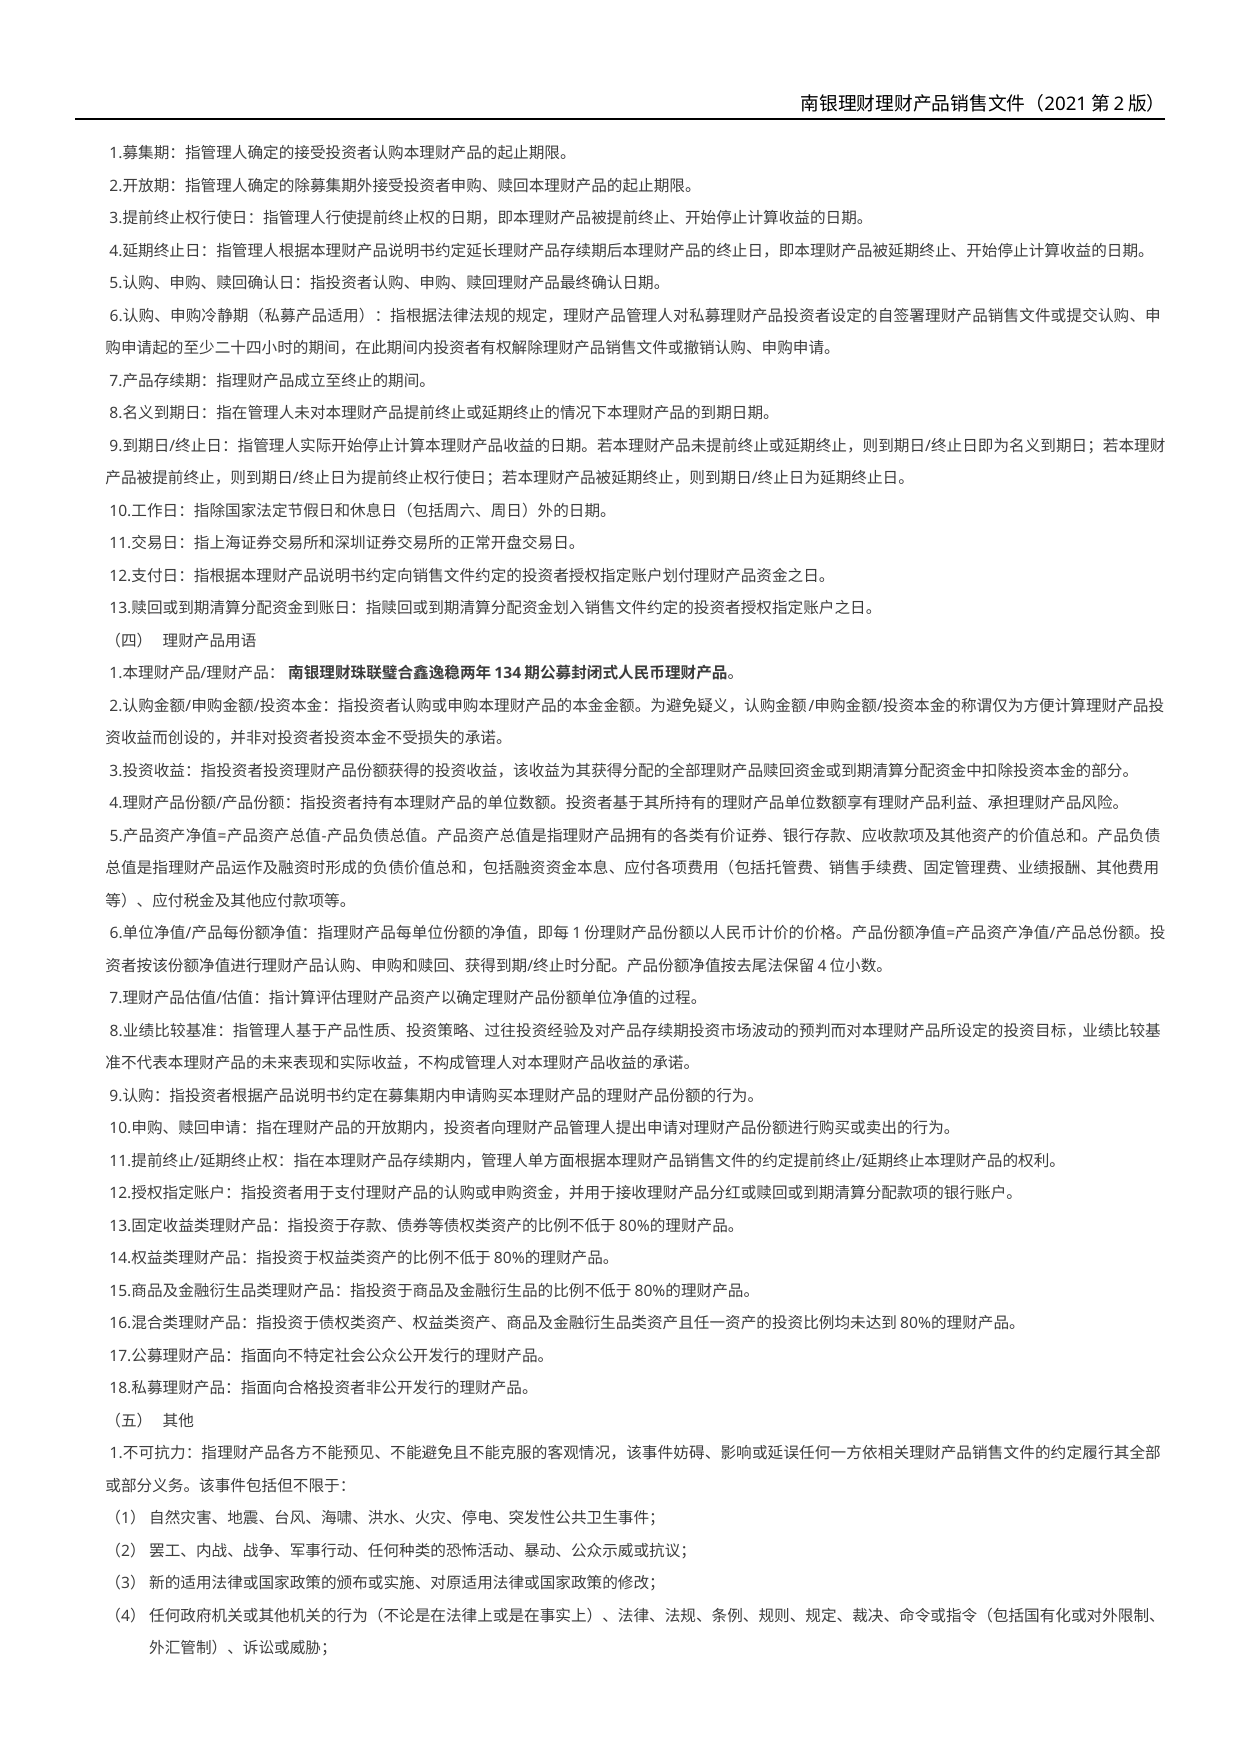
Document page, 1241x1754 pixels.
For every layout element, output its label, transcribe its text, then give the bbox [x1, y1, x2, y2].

text 8.名义到期日：指在管理人未对本理财产品提前终止或延期终止的情况下本理财产品的到期日期。 [105, 395, 1165, 428]
text 14.权益类理财产品：指投资于权益类资产的比例不低于80%的理财产品。 [105, 1240, 1165, 1273]
text 1.本理财产品/理财产品： 南银理财珠联璧合鑫逸稳两年134期公募封闭式人民币理财产品。 [105, 655, 1165, 688]
text 12.支付日：指根据本理财产品说明书约定向销售文件约定的投资者授权指定账户划付理财产品资金之日。 [105, 558, 1165, 590]
text 6.单位净值/产品每份额净值：指理财产品每单位份额的净值，即每1份理财产品份额以人民币计价的价格。产品份额净值=产品资产净值/产品总份额。投资者按该份额净值进行理财产品认购、申购和赎回、获得到期/终止时分配。产品份额净值按去尾法保留4位小数。 [105, 915, 1165, 980]
text 1.募集期：指管理人确定的接受投资者认购本理财产品的起止期限。 [105, 135, 1165, 168]
text 10.工作日：指除国家法定节假日和休息日（包括周六、周日）外的日期。 [105, 493, 1165, 525]
list 其他 [75, 1403, 1165, 1435]
text 16.混合类理财产品：指投资于债权类资产、权益类资产、商品及金融衍生品类资产且任一资产的投资比例均未达到80%的理财产品。 [105, 1305, 1165, 1338]
text 1.不可抗力：指理财产品各方不能预见、不能避免且不能克服的客观情况，该事件妨碍、影响或延误任何一方依相关理财产品销售文件的约定履行其全部或部分义务。该事件包括但不限于： [105, 1435, 1165, 1500]
text 13.固定收益类理财产品：指投资于存款、债券等债权类资产的比例不低于80%的理财产品。 [105, 1208, 1165, 1240]
text 5.产品资产净值=产品资产总值-产品负债总值。产品资产总值是指理财产品拥有的各类有价证券、银行存款、应收款项及其他资产的价值总和。产品负债总值是指理财产品运作及融资时形成的负债价值总和，包括融资资金本息、应付各项费用（包括托管费、销售手续费、固定管理费、业绩报酬、其他费用等）、应付税金及其他应付款项等。 [105, 818, 1165, 915]
text 11.提前终止/延期终止权：指在本理财产品存续期内，管理人单方面根据本理财产品销售文件的约定提前终止/延期终止本理财产品的权利。 [105, 1143, 1165, 1175]
text 13.赎回或到期清算分配资金到账日：指赎回或到期清算分配资金划入销售文件约定的投资者授权指定账户之日。 [105, 590, 1165, 623]
text 2.认购金额/申购金额/投资本金：指投资者认购或申购本理财产品的本金金额。为避免疑义，认购金额/申购金额/投资本金的称谓仅为方便计算理财产品投资收益而创设的，并非对投资者投资本金不受损失的承诺。 [105, 688, 1165, 753]
text 10.申购、赎回申请：指在理财产品的开放期内，投资者向理财产品管理人提出申请对理财产品份额进行购买或卖出的行为。 [105, 1110, 1165, 1143]
text 9.认购：指投资者根据产品说明书约定在募集期内申请购买本理财产品的理财产品份额的行为。 [105, 1078, 1165, 1110]
text 18.私募理财产品：指面向合格投资者非公开发行的理财产品。 [105, 1370, 1165, 1403]
text 4.延期终止日：指管理人根据本理财产品说明书约定延长理财产品存续期后本理财产品的终止日，即本理财产品被延期终止、开始停止计算收益的日期。 [105, 233, 1165, 265]
text 15.商品及金融衍生品类理财产品：指投资于商品及金融衍生品的比例不低于80%的理财产品。 [105, 1273, 1165, 1305]
text 6.认购、申购冷静期（私募产品适用）：指根据法律法规的规定，理财产品管理人对私募理财产品投资者设定的自签署理财产品销售文件或提交认购、申购申请起的至少二十四小时的期间，在此期间内投资者有权解除理财产品销售文件或撤销认购、申购申请。 [105, 298, 1165, 363]
text 3.投资收益：指投资者投资理财产品份额获得的投资收益，该收益为其获得分配的全部理财产品赎回资金或到期清算分配资金中扣除投资本金的部分。 [105, 753, 1165, 785]
list 自然灾害、地震、台风、海啸、洪水、火灾、停电、突发性公共卫生事件； [105, 1500, 1165, 1533]
text 4.理财产品份额/产品份额：指投资者持有本理财产品的单位数额。投资者基于其所持有的理财产品单位数额享有理财产品利益、承担理财产品风险。 [105, 785, 1165, 818]
list 理财产品用语 [75, 623, 1165, 655]
text 5.认购、申购、赎回确认日：指投资者认购、申购、赎回理财产品最终确认日期。 [105, 265, 1165, 298]
list 罢工、内战、战争、军事行动、任何种类的恐怖活动、暴动、公众示威或抗议； [105, 1533, 1165, 1565]
text 11.交易日：指上海证券交易所和深圳证券交易所的正常开盘交易日。 [105, 525, 1165, 558]
text 3.提前终止权行使日：指管理人行使提前终止权的日期，即本理财产品被提前终止、开始停止计算收益的日期。 [105, 200, 1165, 233]
text 12.授权指定账户：指投资者用于支付理财产品的认购或申购资金，并用于接收理财产品分红或赎回或到期清算分配款项的银行账户。 [105, 1175, 1165, 1208]
text 7.理财产品估值/估值：指计算评估理财产品资产以确定理财产品份额单位净值的过程。 [105, 980, 1165, 1013]
list 任何政府机关或其他机关的行为（不论是在法律上或是在事实上）、法律、法规、条例、规则、规定、裁决、命令或指令（包括国有化或对外限制、外汇管制）、诉讼或威胁； [105, 1598, 1165, 1663]
list 新的适用法律或国家政策的颁布或实施、对原适用法律或国家政策的修改； [105, 1565, 1165, 1598]
text 2.开放期：指管理人确定的除募集期外接受投资者申购、赎回本理财产品的起止期限。 [105, 168, 1165, 200]
text 9.到期日/终止日：指管理人实际开始停止计算本理财产品收益的日期。若本理财产品未提前终止或延期终止，则到期日/终止日即为名义到期日；若本理财产品被提前终止，则到期日/终止日为提前终止权行使日；若本理财产品被延期终止，则到期日/终止日为延期终止日。 [105, 428, 1165, 493]
text 17.公募理财产品：指面向不特定社会公众公开发行的理财产品。 [105, 1338, 1165, 1370]
text 7.产品存续期：指理财产品成立至终止的期间。 [105, 363, 1165, 395]
text 8.业绩比较基准：指管理人基于产品性质、投资策略、过往投资经验及对产品存续期投资市场波动的预判而对本理财产品所设定的投资目标，业绩比较基准不代表本理财产品的未来表现和实际收益，不构成管理人对本理财产品收益的承诺。 [105, 1013, 1165, 1078]
